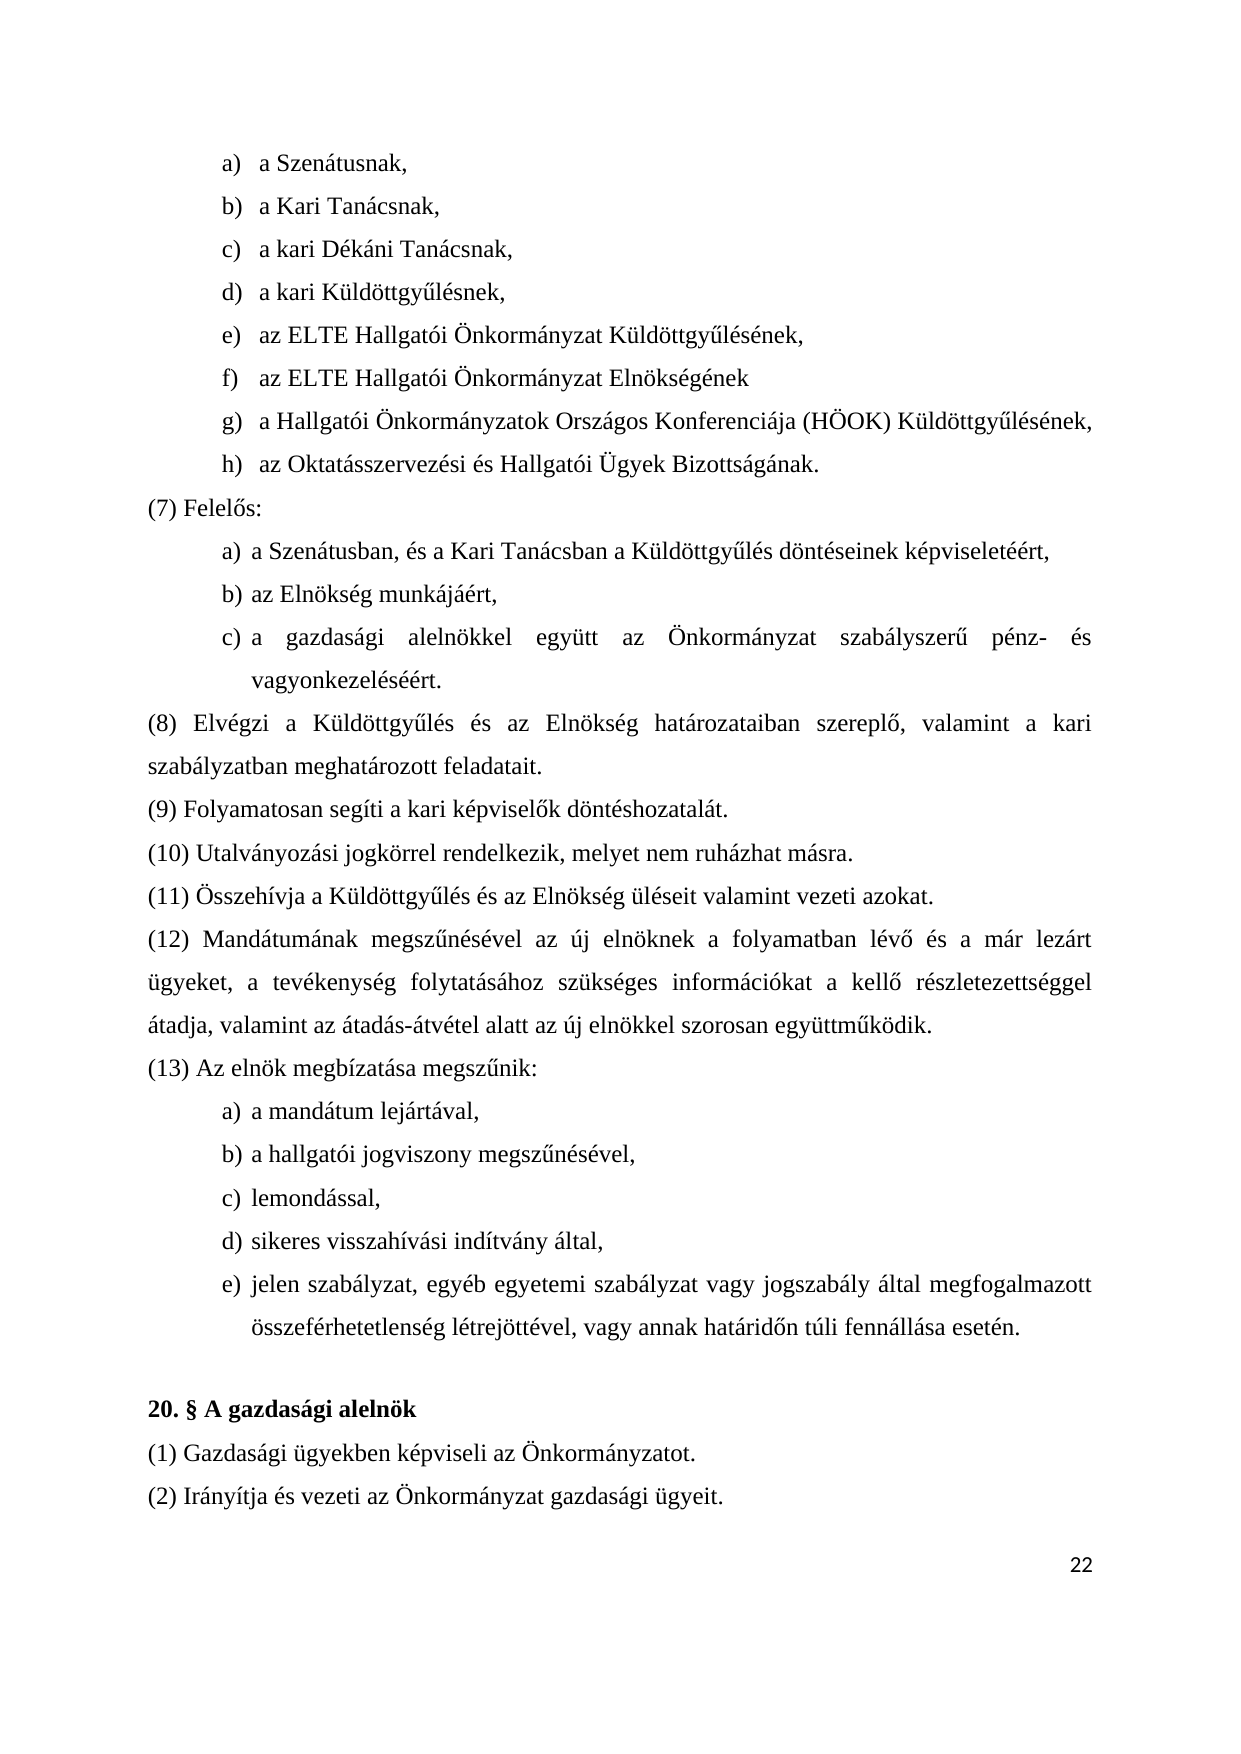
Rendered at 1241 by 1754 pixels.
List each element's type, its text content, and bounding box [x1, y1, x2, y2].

list jelen szabályzat, egyéb egyetemi szabályzat vagy jogszabály által megfogalmazott összeférhetetlenség létrejöttével, vagy annak határidőn túli fennállása esetén. [222, 1269, 1093, 1341]
text (12) Mandátumának megszűnésével az új elnöknek a folyamatban lévő és a már lezárt ügyeket, a tevékenység folytatásához szükséges információkat a kellő részletezettséggel átadja, valamint az átadás-átvétel alatt az új elnökkel szorosan együttműködik. [148, 924, 1093, 1039]
text (13) Az elnök megbízatása megszűnik: [148, 1053, 1093, 1082]
list a kari Dékáni Tanácsnak, [222, 234, 1093, 263]
list lemondással, [222, 1183, 1093, 1211]
list az Oktatásszervezési és Hallgatói Ügyek Bizottságának. [222, 449, 1093, 478]
list a Szenátusban, és a Kari Tanácsban a Küldöttgyűlés döntéseinek képviseletéért, [222, 536, 1093, 564]
text 20. § A gazdasági alelnök [148, 1394, 1093, 1423]
list a Szenátusnak, [222, 148, 1093, 176]
text (9) Folyamatosan segíti a kari képviselők döntéshozatalát. [148, 794, 1093, 823]
list a Kari Tanácsnak, [222, 191, 1093, 219]
list az Elnökség munkájáért, [222, 579, 1093, 608]
text (10) Utalványozási jogkörrel rendelkezik, melyet nem ruházhat másra. [148, 838, 1093, 866]
text (2) Irányítja és vezeti az Önkormányzat gazdasági ügyeit. [148, 1481, 1093, 1509]
text (8) Elvégzi a Küldöttgyűlés és az Elnökség határozataiban szereplő, valamint a kari szabályzatban meghatározott feladatait. [148, 708, 1093, 780]
list a Hallgatói Önkormányzatok Országos Konferenciája (HÖOK) Küldöttgyűlésének, [222, 406, 1093, 435]
list a gazdasági alelnökkel együtt az Önkormányzat szabályszerű pénz- és vagyonkezeléséért. [222, 622, 1093, 694]
list a hallgatói jogviszony megszűnésével, [222, 1139, 1093, 1168]
text (1) Gazdasági ügyekben képviseli az Önkormányzatot. [148, 1438, 1093, 1466]
text (11) Összehívja a Küldöttgyűlés és az Elnökség üléseit valamint vezeti azokat. [148, 881, 1093, 909]
list a mandátum lejártával, [222, 1096, 1093, 1125]
text (7) Felelős: [148, 493, 1093, 521]
list a kari Küldöttgyűlésnek, [222, 277, 1093, 306]
list az ELTE Hallgatói Önkormányzat Elnökségének [222, 363, 1093, 392]
list sikeres visszahívási indítvány által, [222, 1226, 1093, 1254]
list az ELTE Hallgatói Önkormányzat Küldöttgyűlésének, [222, 320, 1093, 349]
